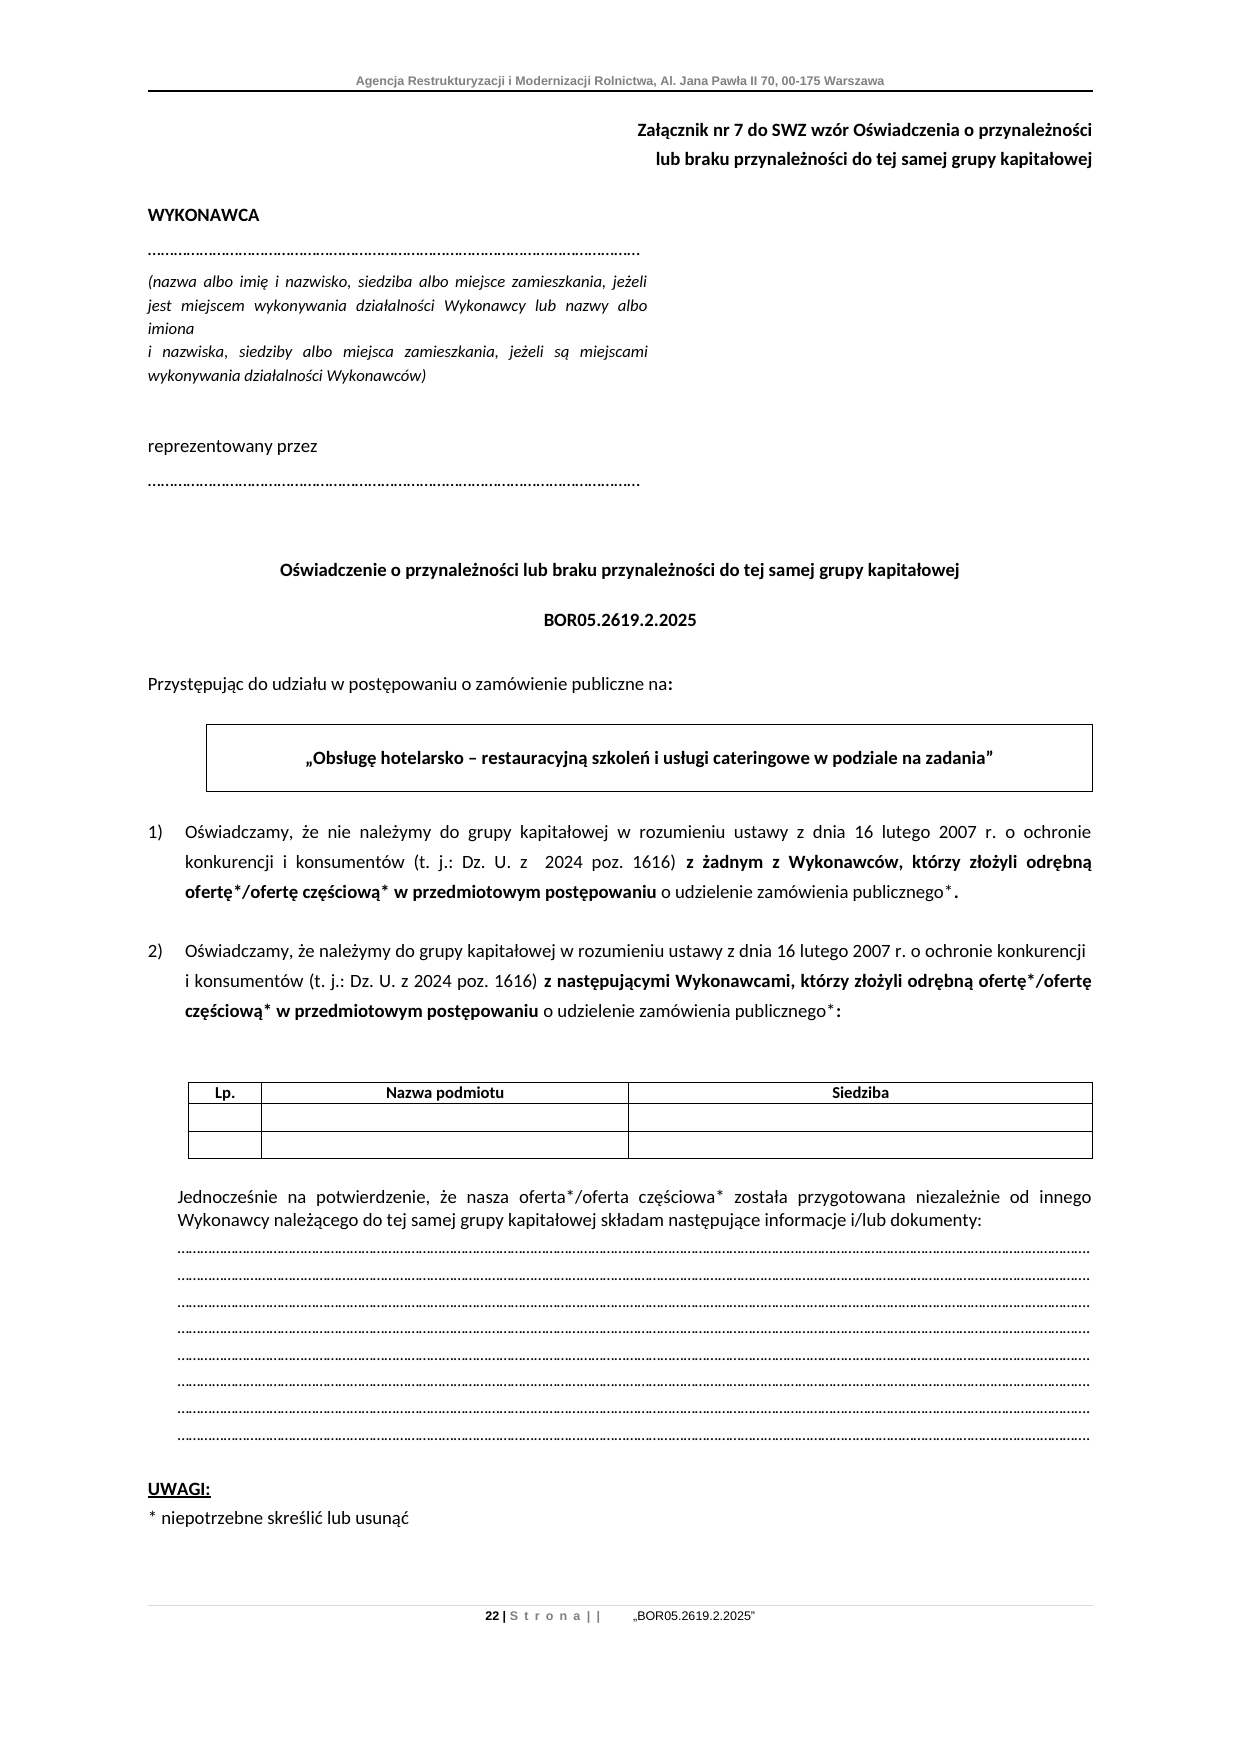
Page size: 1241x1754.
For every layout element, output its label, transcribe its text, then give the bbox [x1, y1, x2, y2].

table_cell [262, 1132, 628, 1158]
text …………………………………………………………………………………………………………………………………………………………………………………………………………………. [177, 1317, 1093, 1338]
list Oświadczamy, że nie należymy do grupy kapitałowej w rozumieniu ustawy z dnia 16 lutego 2007 r. o ochronie konkurencji i konsumentów (t. j.: Dz. U. z 2024 poz. 1616) z żadnym z Wykonawców, którzy złożyli odrębną ofertę*/ofertę częściową* w przedmiotowym postępowaniu o udzielenie zamówienia publicznego*. [148, 821, 1093, 903]
table_cell [189, 1132, 261, 1158]
table_header Siedziba [629, 1083, 1092, 1103]
table_header Lp. [189, 1083, 261, 1103]
text …………………………………………………………………………………………………………………………………………………………………………………………………………………. [177, 1264, 1093, 1285]
text …………………………………………………………………………………………………………………………………………………………………………………………………………………. [177, 1238, 1093, 1258]
text WYKONAWCA [148, 203, 1093, 226]
text Przystępując do udziału w postępowaniu o zamówienie publiczne na: [148, 672, 1093, 694]
text Oświadczenie o przynależności lub braku przynależności do tej samej grupy kapitałowej [148, 559, 1093, 582]
table_cell [262, 1104, 628, 1131]
text …………………………………………………………………………………………………………………………………………………………………………………………………………………. [177, 1397, 1093, 1417]
table_header „Obsługę hotelarsko – restauracyjną szkoleń i usługi cateringowe w podziale na zadania” [207, 725, 1092, 791]
text (nazwa albo imię i nazwisko, siedziba albo miejsce zamieszkania, jeżeli jest miejscem wykonywania działalności Wykonawcy lub nazwy albo imiona i nazwiska, siedziby albo miejsca zamieszkania, jeżeli są miejscami wykonywania działalności Wykonawców) [148, 272, 650, 385]
text …………………………………………………………………………………………………… [148, 468, 650, 491]
text …………………………………………………………………………………………………………………………………………………………………………………………………………………. [177, 1424, 1093, 1444]
text Załącznik nr 7 do SWZ wzór Oświadczenia o przynależności [148, 118, 1093, 141]
table_cell [629, 1132, 1092, 1158]
text Jednocześnie na potwierdzenie, że nasza oferta*/oferta częściowa* została przygotowana niezależnie od innego Wykonawcy należącego do tej samej grupy kapitałowej składam następujące informacje i/lub dokumenty: [177, 1186, 1093, 1232]
text lub braku przynależności do tej samej grupy kapitałowej [148, 147, 1093, 170]
table_cell [629, 1104, 1092, 1131]
text * niepotrzebne skreślić lub usunąć [148, 1506, 1093, 1529]
text …………………………………………………………………………………………………………………………………………………………………………………………………………………. [177, 1291, 1093, 1311]
list Oświadczamy, że należymy do grupy kapitałowej w rozumieniu ustawy z dnia 16 lutego 2007 r. o ochronie konkurencji i konsumentów (t. j.: Dz. U. z 2024 poz. 1616) z następującymi Wykonawcami, którzy złożyli odrębną ofertę*/ofertę częściową* w przedmiotowym postępowaniu o udzielenie zamówienia publicznego*: [148, 939, 1093, 1022]
text reprezentowany przez [148, 434, 1093, 457]
text …………………………………………………………………………………………………… [148, 237, 650, 260]
text …………………………………………………………………………………………………………………………………………………………………………………………………………………. [177, 1344, 1093, 1364]
text …………………………………………………………………………………………………………………………………………………………………………………………………………………. [177, 1371, 1093, 1391]
table_header Nazwa podmiotu [262, 1083, 628, 1103]
text UWAGI: [148, 1477, 1093, 1500]
text BOR05.2619.2.2025 [148, 608, 1093, 631]
table_cell [189, 1104, 261, 1131]
